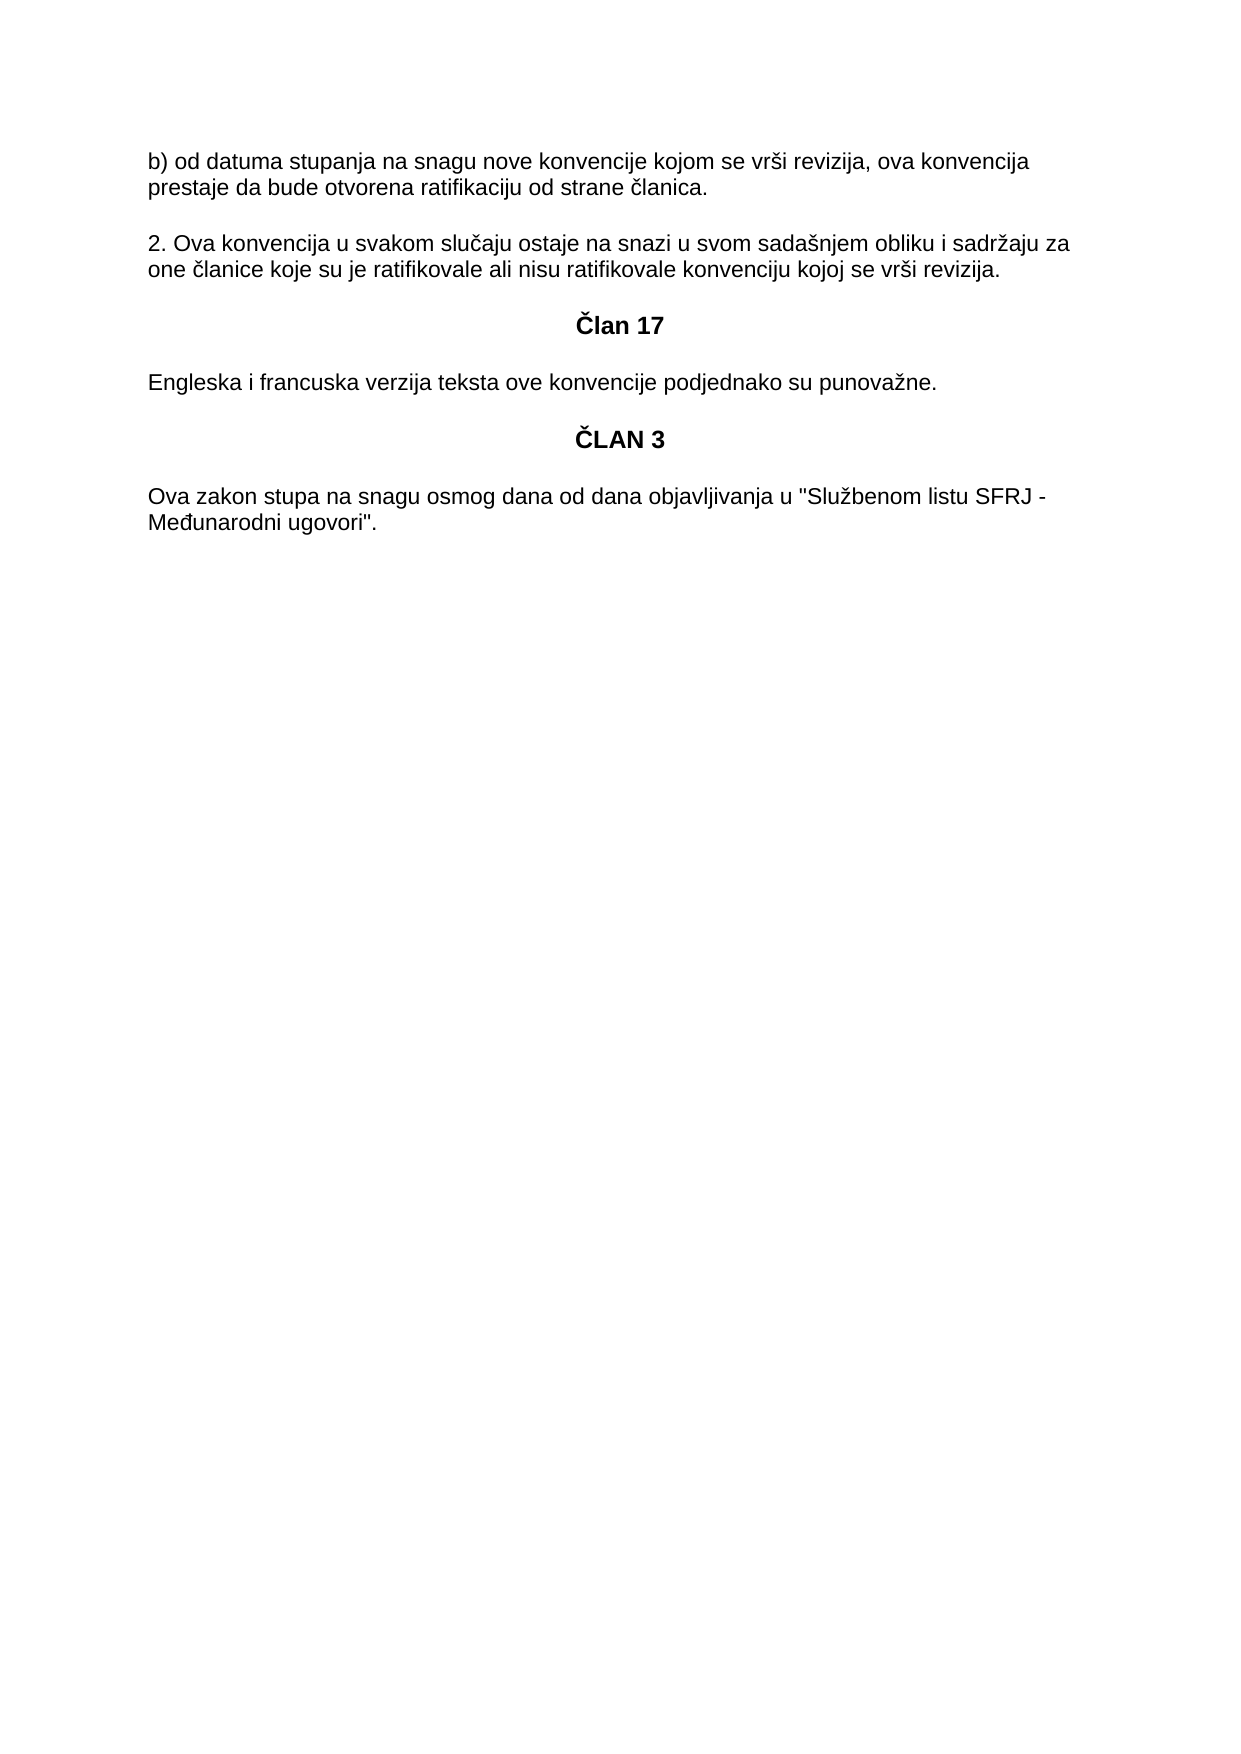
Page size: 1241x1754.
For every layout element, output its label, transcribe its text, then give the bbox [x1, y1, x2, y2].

text Član 17 [148, 311, 1093, 340]
text ČLAN 3 [148, 425, 1093, 453]
text Ova zakon stupa na snagu osmog dana od dana objavljivanja u "Službenom listu SFRJ - Međunarodni ugovori". [148, 483, 1093, 535]
text 2. Ova konvencija u svakom slučaju ostaje na snazi u svom sadašnjem obliku i sadržaju za one članice koje su je ratifikovale ali nisu ratifikovale konvenciju kojoj se vrši revizija. [148, 229, 1093, 282]
text b) od datuma stupanja na snagu nove konvencije kojom se vrši revizija, ova konvencija prestaje da bude otvorena ratifikaciju od strane članica. [148, 148, 1093, 200]
text Engleska i francuska verzija teksta ove konvencije podjednako su punovažne. [148, 369, 1093, 396]
